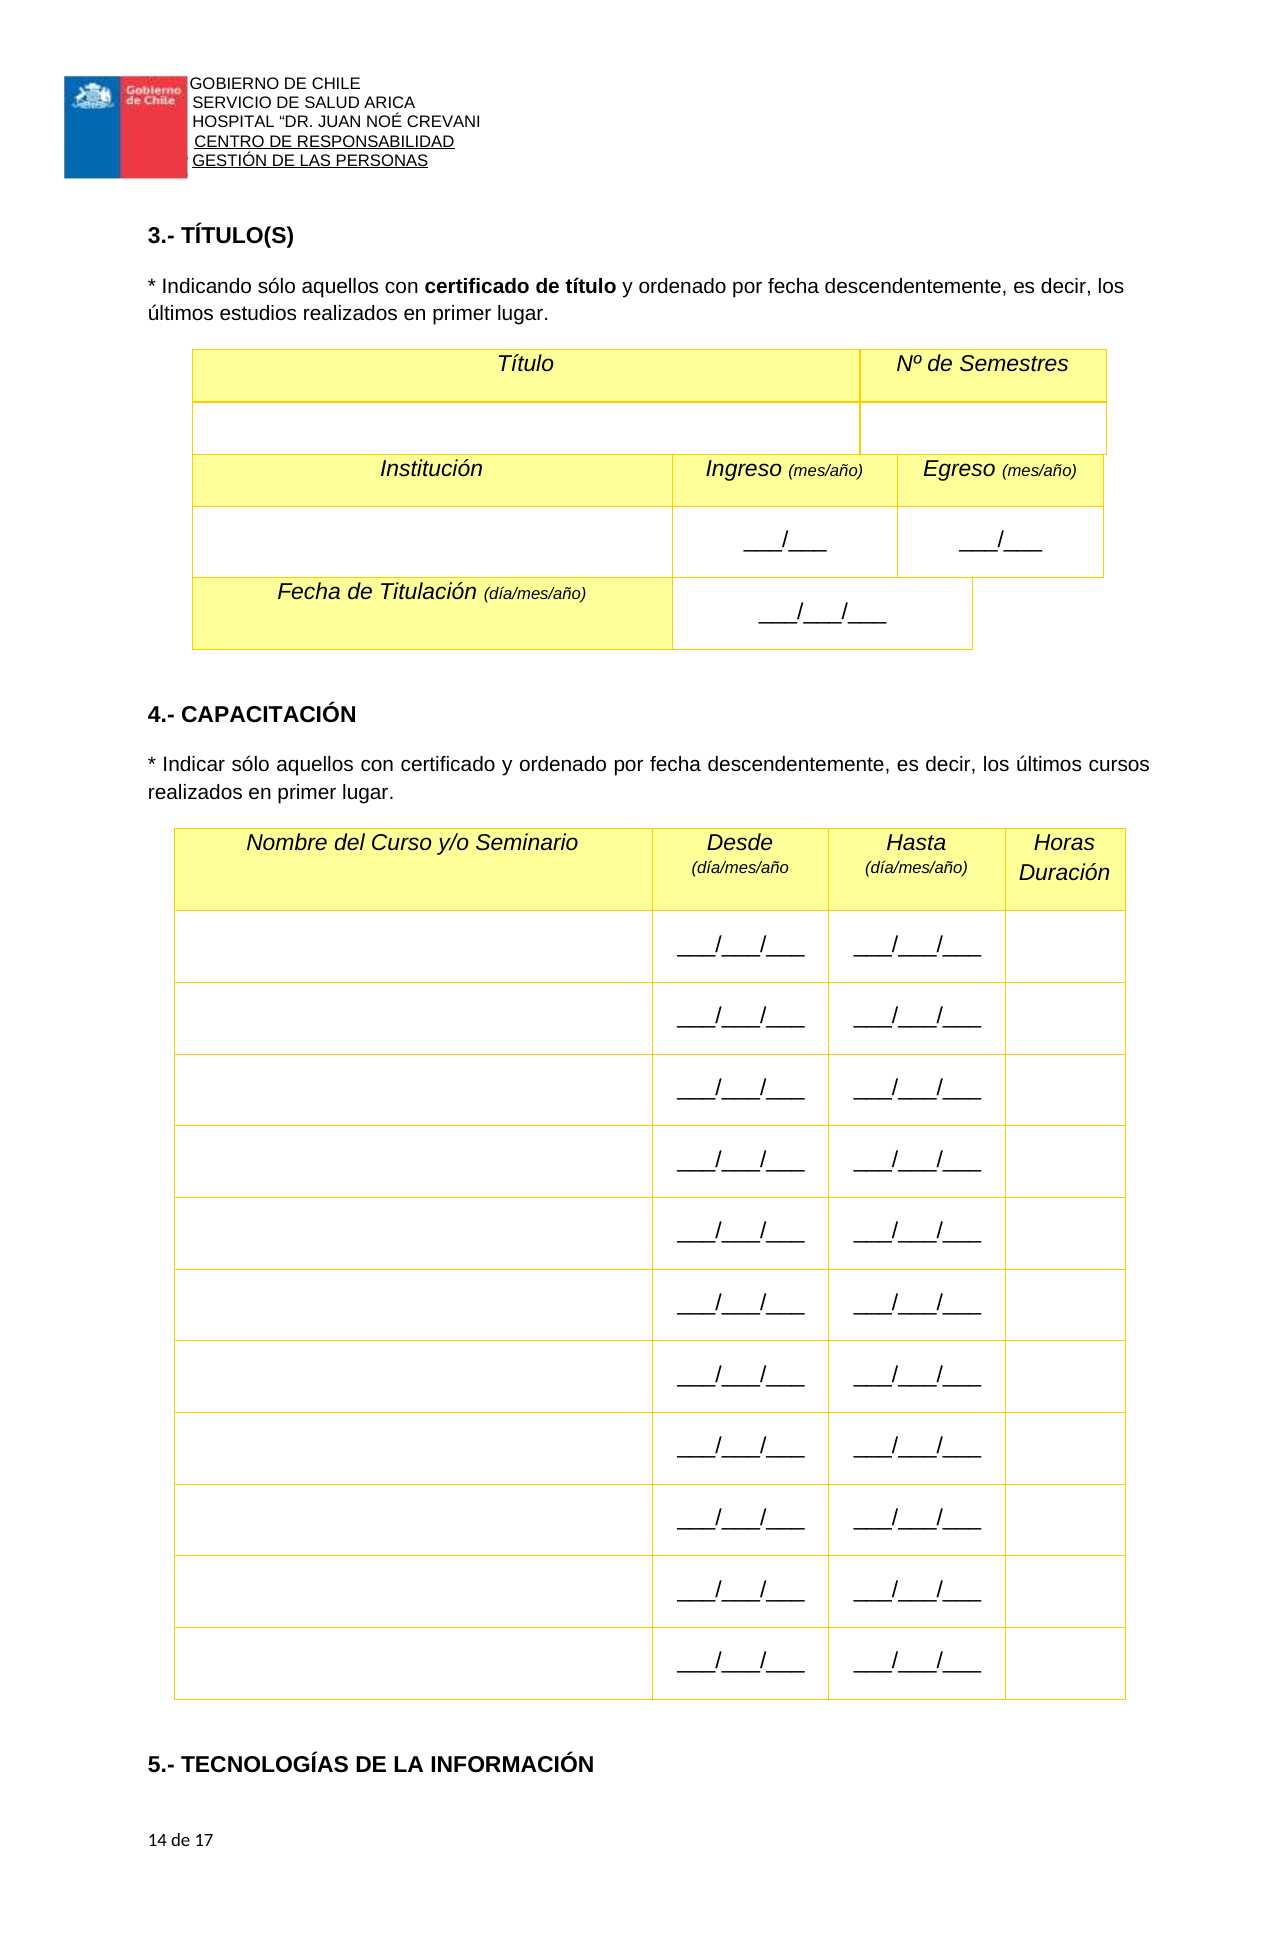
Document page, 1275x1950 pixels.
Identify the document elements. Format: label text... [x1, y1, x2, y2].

table_cell ___/___/___ [653, 1270, 828, 1340]
table_cell [1006, 1628, 1125, 1698]
text * Indicar sólo aquellos con certificado y ordenado por fecha descendentemente, es decir, los últimos cursos realizados en primer lugar. [148, 752, 1152, 803]
table_cell ___/___ [898, 507, 1103, 577]
table_cell ___/___/___ [829, 911, 1005, 982]
table_cell [1006, 1485, 1125, 1555]
table_cell Ingreso (mes/año) [673, 455, 897, 506]
table_cell [1006, 1556, 1125, 1627]
table_cell ___/___/___ [653, 1198, 828, 1268]
table_cell ___/___/___ [829, 1126, 1005, 1197]
table_cell [175, 1126, 652, 1197]
table_cell ___/___/___ [829, 1055, 1005, 1125]
table_cell [193, 507, 672, 577]
table_cell ___/___/___ [653, 1413, 828, 1483]
table_cell [1006, 983, 1125, 1053]
table_header Horas Duración [1006, 829, 1125, 910]
table_cell ___/___/___ [829, 1341, 1005, 1412]
text 5.- TECNOLOGÍAS DE [148, 1751, 1152, 1777]
text 3.- TÍTULO(S) [148, 222, 1152, 249]
table_cell [1006, 1198, 1125, 1268]
table_cell ___/___/___ [653, 1055, 828, 1125]
table_cell [175, 1628, 652, 1698]
table_cell [1006, 1055, 1125, 1125]
table_cell [861, 403, 1106, 453]
table_cell [175, 911, 652, 982]
table_cell [175, 1055, 652, 1125]
table_header Nº de Semestres [861, 350, 1106, 401]
table_cell [1006, 1341, 1125, 1412]
table_cell Fecha de Titulación (día/mes/año) [193, 578, 672, 649]
table_cell [193, 403, 859, 453]
text 4.- CAPACITACIÓN [148, 701, 1152, 727]
table_cell ___/___/___ [653, 1126, 828, 1197]
table_cell [175, 1413, 652, 1483]
table_cell [175, 1270, 652, 1340]
table_cell ___/___/___ [653, 983, 828, 1053]
table_cell [175, 1198, 652, 1268]
table_cell ___/___/___ [653, 1485, 828, 1555]
table_cell ___/___/___ [829, 1628, 1005, 1698]
table_cell [1006, 1126, 1125, 1197]
table_cell [1006, 1413, 1125, 1483]
table_header Hasta (día/mes/año) [829, 829, 1005, 910]
table_cell [175, 1485, 652, 1555]
table_cell ___/___ [673, 507, 897, 577]
table_cell ___/___/___ [829, 1485, 1005, 1555]
table_header Título [193, 350, 859, 401]
text * Indicando sólo aquellos con certificado de título y ordenado por fecha descendentemente, es decir, los últimos estudios realizados en primer lugar. [148, 273, 1152, 325]
table_cell ___/___/___ [653, 1341, 828, 1412]
table_cell [1006, 911, 1125, 982]
table_cell ___/___/___ [829, 983, 1005, 1053]
table_cell [175, 983, 652, 1053]
table_cell [175, 1341, 652, 1412]
table_header Nombre del Curso y/o Seminario [175, 829, 652, 910]
table_cell ___/___/___ [653, 1628, 828, 1698]
table_cell [1006, 1270, 1125, 1340]
table_cell Institución [193, 455, 672, 506]
table_cell ___/___/___ [829, 1413, 1005, 1483]
table_cell ___/___/___ [829, 1198, 1005, 1268]
table_cell [175, 1556, 652, 1627]
table_header Desde (día/mes/año [653, 829, 828, 910]
table_cell ___/___/___ [653, 911, 828, 982]
table_cell ___/___/___ [653, 1556, 828, 1627]
table_cell Egreso (mes/año) [898, 455, 1103, 506]
picture [63, 75, 188, 180]
table_cell ___/___/___ [829, 1270, 1005, 1340]
table_cell ___/___/___ [673, 578, 972, 649]
table_cell ___/___/___ [829, 1556, 1005, 1627]
